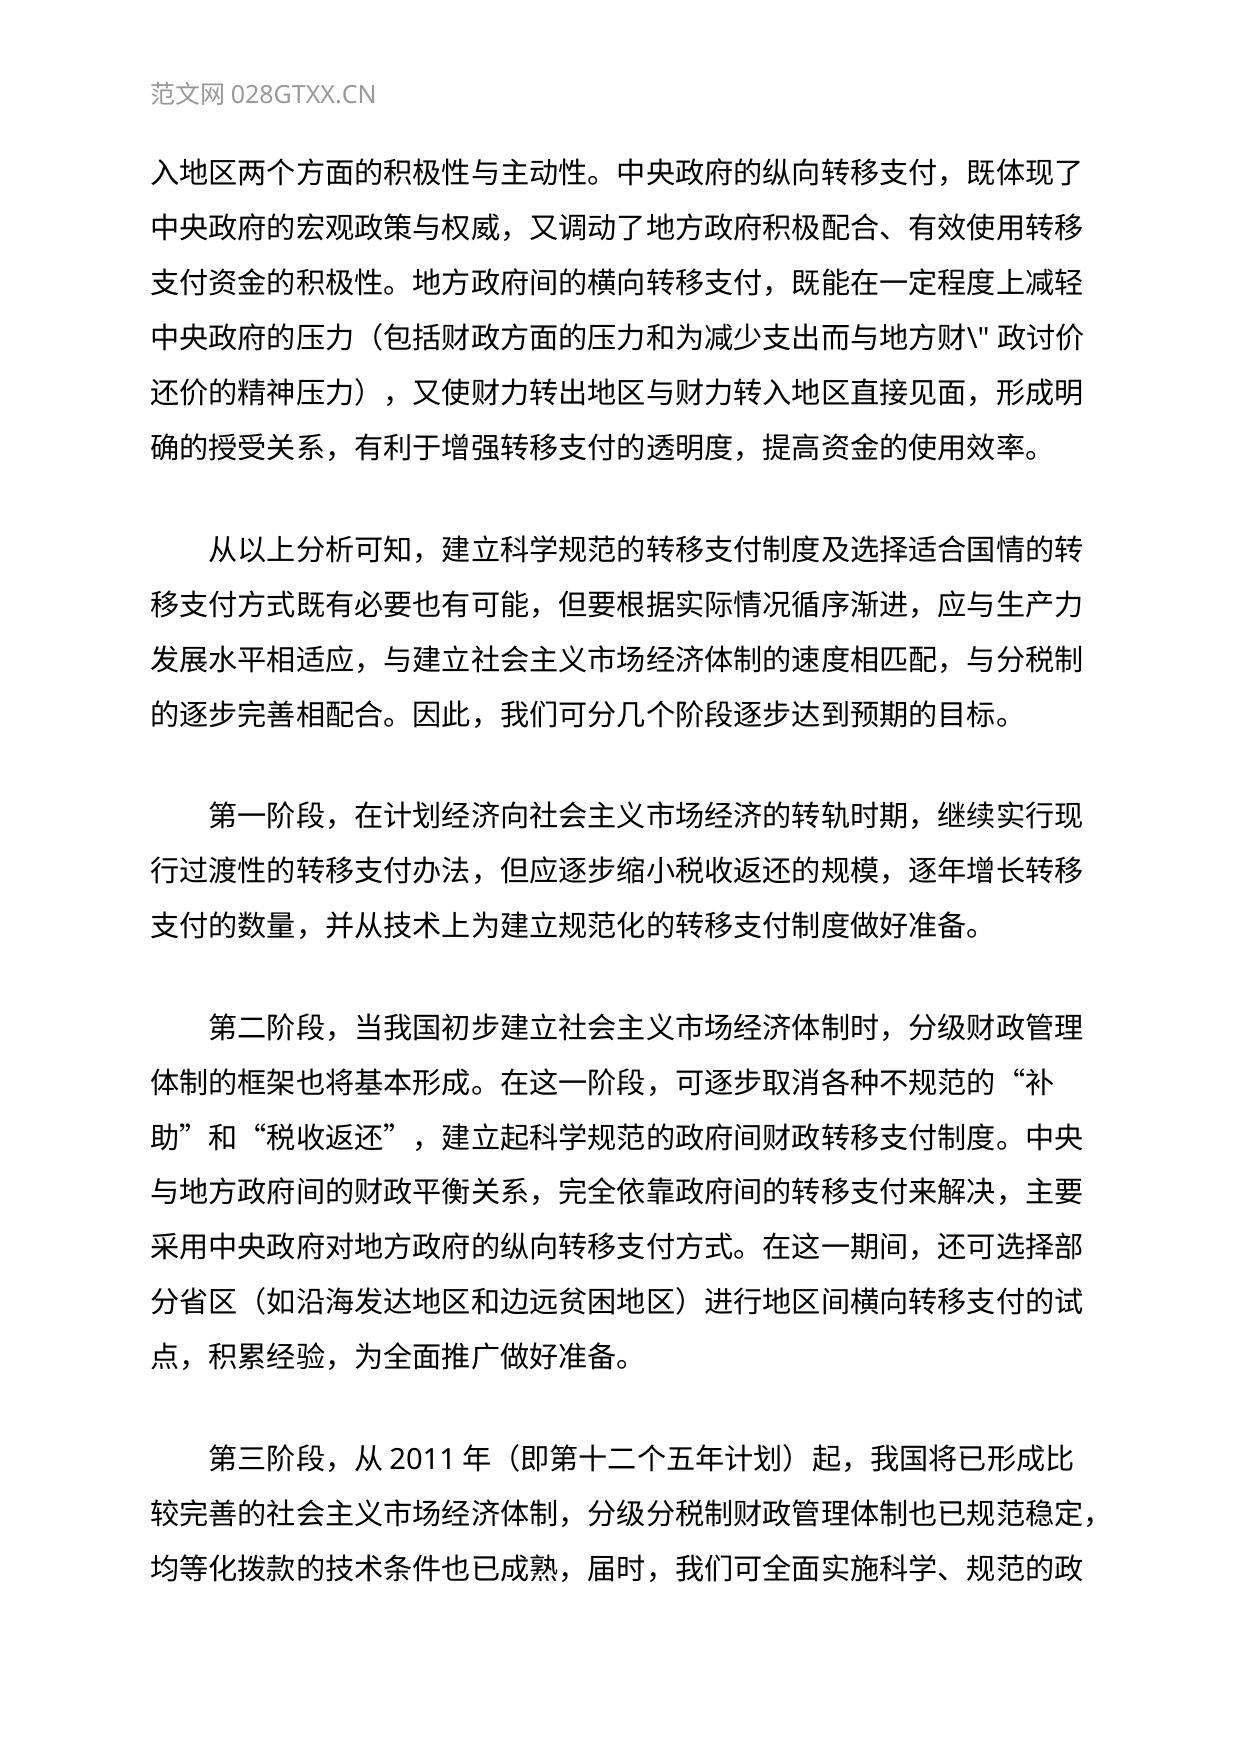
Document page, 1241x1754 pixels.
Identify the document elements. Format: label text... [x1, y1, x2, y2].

text 从以上分析可知，建立科学规范的转移支付制度及选择适合国情的转移支付方式既有必要也有可能，但要根据实际情况循序渐进，应与生产力发展水平相适应，与建立社会主义市场经济体制的速度相匹配，与分税制的逐步完善相配合。因此，我们可分几个阶段逐步达到预期的目标。 [150, 526, 1090, 733]
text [150, 1436, 1090, 1588]
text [150, 150, 1090, 467]
text 第一阶段，在计划经济向社会主义市场经济的转轨时期，继续实行现行过渡性的转移支付办法，但应逐步缩小税收返还的规模，逐年增长转移支付的数量，并从技术上为建立规范化的转移支付制度做好准备。 [150, 793, 1090, 945]
text 第二阶段，当我国初步建立社会主义市场经济体制时，分级财政管理体制的框架也将基本形成。在这一阶段，可逐步取消各种不规范的“补助”和“税收返还”，建立起科学规范的政府间财政转移支付制度。中央与地方政府间的财政平衡关系，完全依靠政府间的转移支付来解决，主要采用中央政府对地方政府的纵向转移支付方式。在这一期间，还可选择部分省区（如沿海发达地区和边远贫困地区）进行地区间横向转移支付的试点，积累经验，为全面推广做好准备。 [150, 1004, 1090, 1376]
